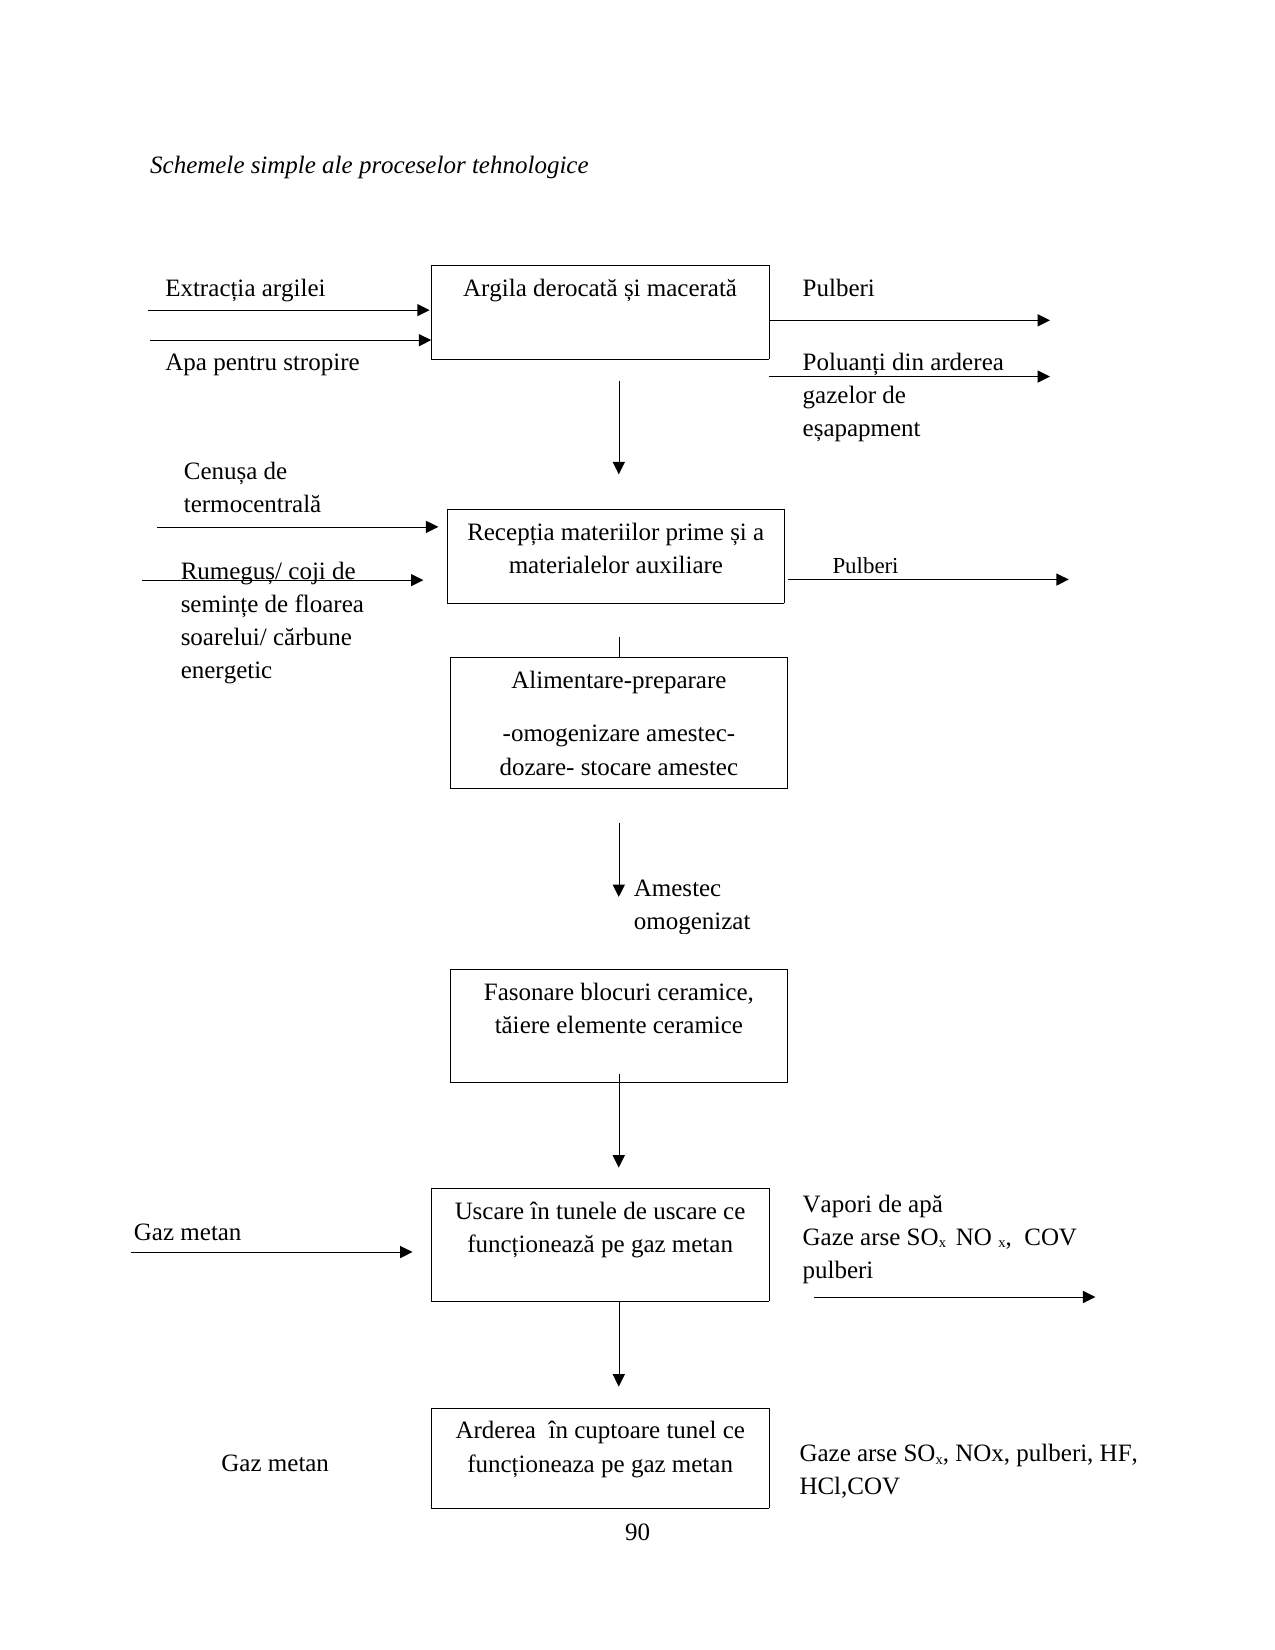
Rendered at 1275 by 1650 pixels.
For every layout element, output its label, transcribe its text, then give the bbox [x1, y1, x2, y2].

text Schemele simple ale proceselor tehnologice [150, 150, 1125, 179]
